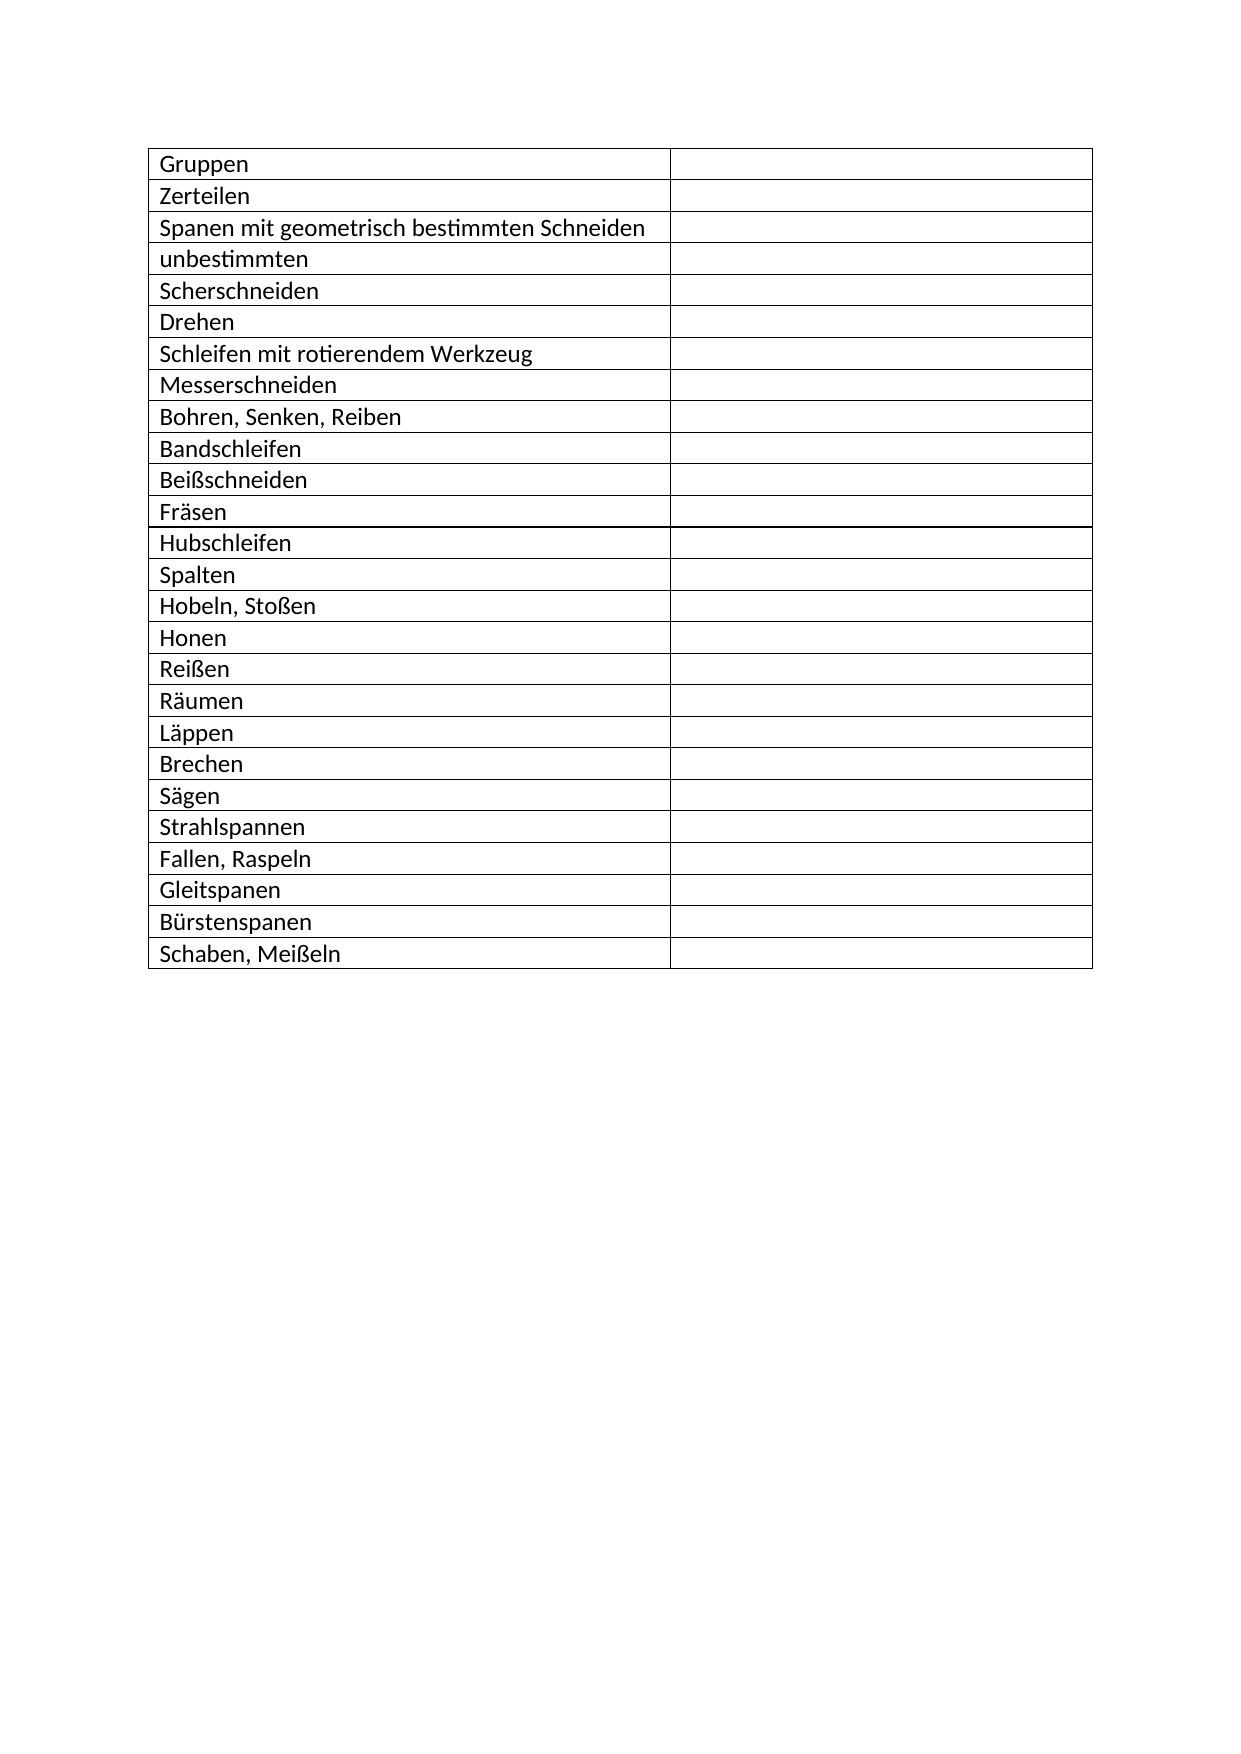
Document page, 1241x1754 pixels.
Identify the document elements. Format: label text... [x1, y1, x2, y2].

table_cell [671, 149, 1092, 179]
table_cell [671, 180, 1092, 211]
table_cell [671, 811, 1092, 842]
table_cell [671, 717, 1092, 747]
table_cell Bandschleifen [149, 433, 670, 463]
table_cell unbestimmten [149, 243, 670, 274]
table_cell Läppen [149, 717, 670, 747]
table_cell Drehen [149, 306, 670, 337]
table_cell Brechen [149, 748, 670, 779]
table_cell Sägen [149, 780, 670, 810]
table_cell Fräsen [149, 496, 670, 526]
table_cell Beißschneiden [149, 464, 670, 495]
table_cell [671, 528, 1092, 558]
table_cell [671, 212, 1092, 242]
table_cell Honen [149, 622, 670, 653]
table_cell Scherschneiden [149, 275, 670, 305]
table_cell [671, 306, 1092, 337]
table_cell [671, 275, 1092, 305]
table_cell [671, 906, 1092, 937]
table_cell [671, 875, 1092, 905]
table_cell [671, 622, 1092, 653]
table_cell [671, 748, 1092, 779]
table_cell [671, 685, 1092, 716]
table_cell [671, 938, 1092, 968]
table_cell Räumen [149, 685, 670, 716]
table_cell Hubschleifen [149, 528, 670, 558]
table_cell Spanen mit geometrisch bestimmten Schneiden [149, 212, 670, 242]
table_cell [671, 401, 1092, 432]
table_cell [671, 591, 1092, 621]
table_cell [671, 496, 1092, 526]
table_cell Bohren, Senken, Reiben [149, 401, 670, 432]
table_cell [671, 843, 1092, 873]
table_cell Reißen [149, 654, 670, 684]
table_cell [671, 243, 1092, 274]
table_cell Bürstenspanen [149, 906, 670, 937]
table_cell Spalten [149, 559, 670, 589]
table_cell [671, 559, 1092, 589]
table_cell [671, 780, 1092, 810]
table_cell Messerschneiden [149, 370, 670, 400]
table_cell Hobeln, Stoßen [149, 591, 670, 621]
table_cell [671, 338, 1092, 368]
table_cell [671, 654, 1092, 684]
table_cell Fallen, Raspeln [149, 843, 670, 873]
table_cell Strahlspannen [149, 811, 670, 842]
table_cell [671, 433, 1092, 463]
table_cell Schleifen mit rotierendem Werkzeug [149, 338, 670, 368]
table_cell Schaben, Meißeln [149, 938, 670, 968]
table_cell Gruppen [149, 149, 670, 179]
table_cell [671, 464, 1092, 495]
table_cell Zerteilen [149, 180, 670, 211]
table_cell [671, 370, 1092, 400]
table_cell Gleitspanen [149, 875, 670, 905]
